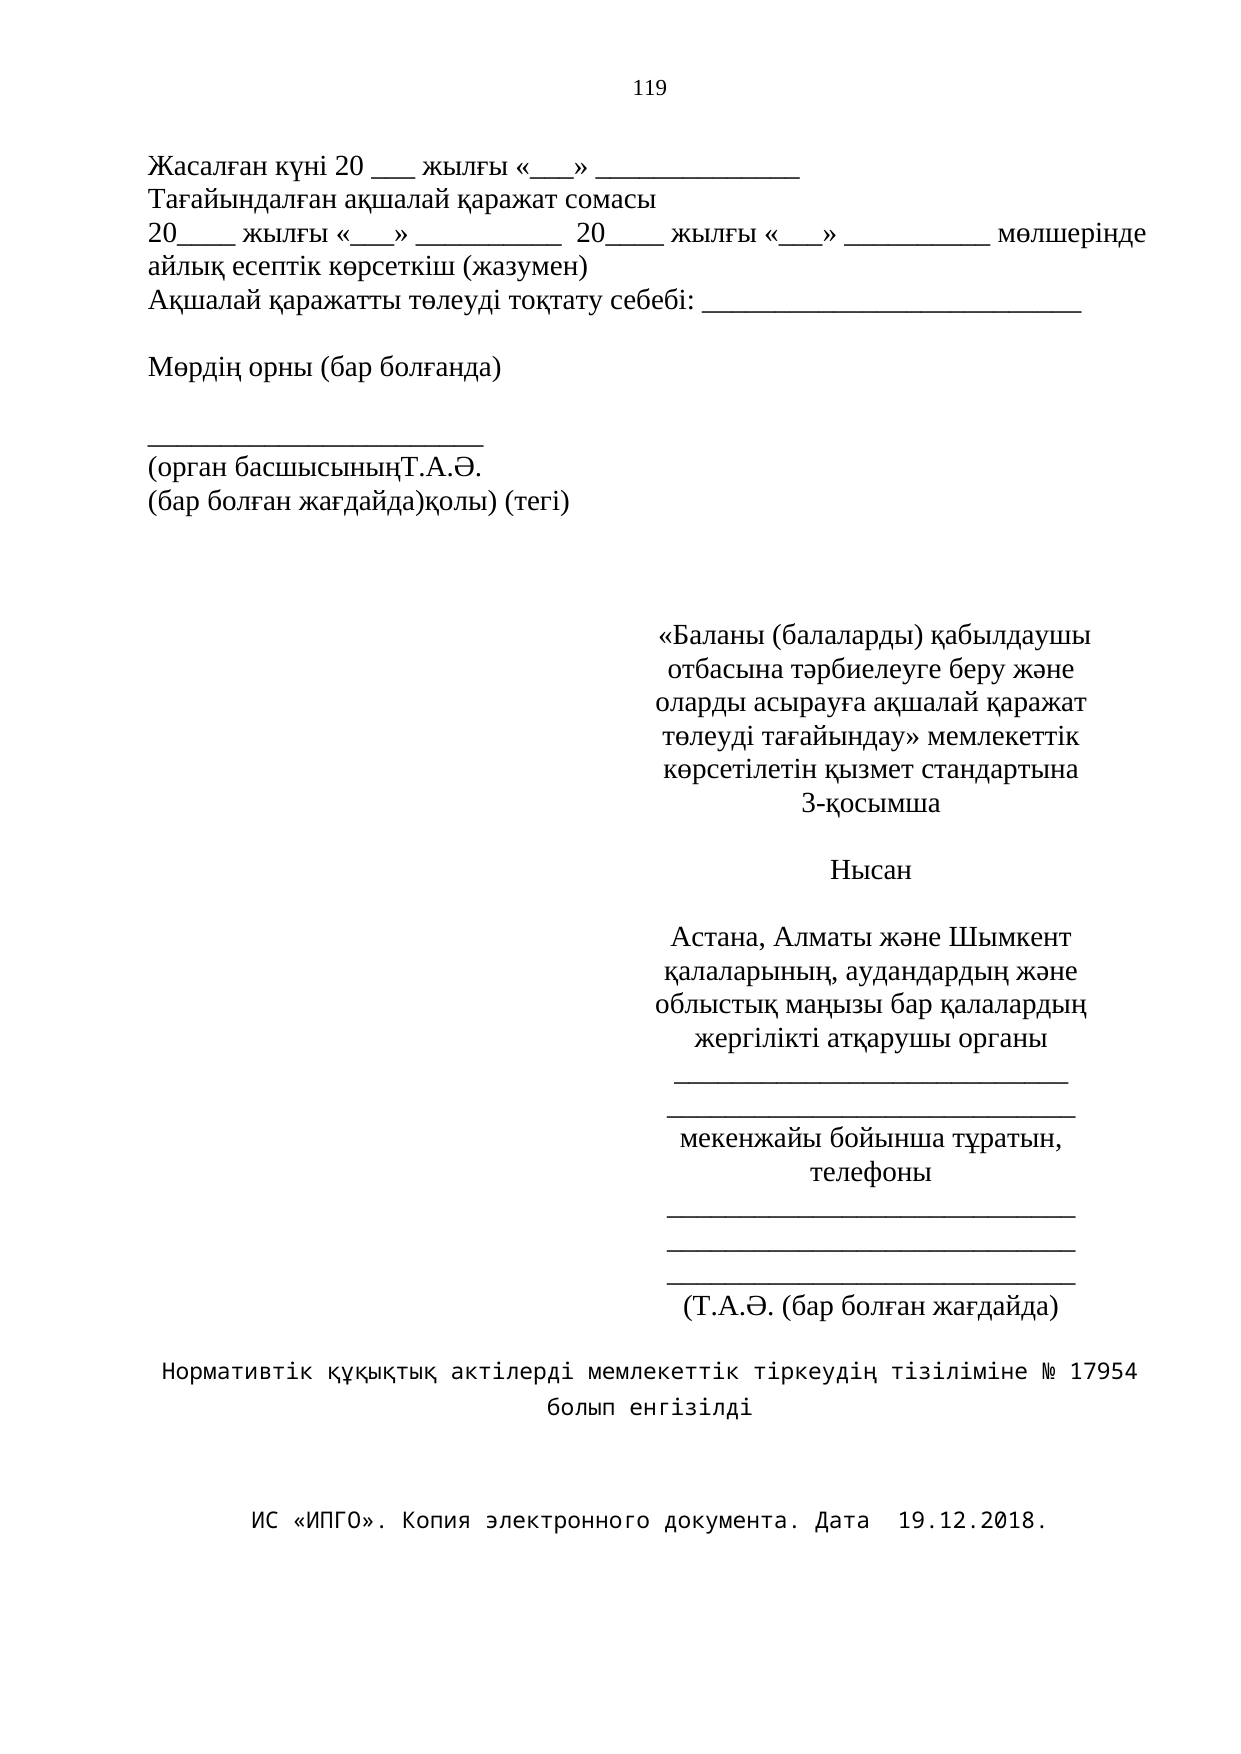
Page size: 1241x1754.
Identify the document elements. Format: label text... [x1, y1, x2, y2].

text ___________________________ [590, 1053, 1152, 1087]
text Жасалған күні 20 ___ жылғы «___» ______________ [148, 148, 1152, 181]
text Ақшалай қаражатты төлеуді тоқтату себебі: __________________________ [148, 282, 1152, 315]
text телефоны [590, 1154, 1152, 1187]
text облыстық маңызы бар қалалардың жергілікті атқарушы органы [590, 986, 1152, 1053]
text көрсетілетін қызмет стандартына [590, 751, 1152, 785]
text ____________________________ [590, 1221, 1152, 1254]
text «Баланы (балаларды) қабылдаушы [590, 617, 1152, 651]
text (бар болған жағдайда)қолы) (тегі) [148, 483, 1152, 517]
text Астана, Алматы және Шымкент [590, 919, 1152, 953]
text ____________________________ [590, 1087, 1152, 1120]
text (орган басшысыныңТ.А.Ә. [148, 449, 1152, 483]
text 3-қосымша [590, 785, 1152, 818]
text отбасына тәрбиелеуге беру және [590, 651, 1152, 684]
text Нысан [590, 852, 1152, 886]
text оларды асырауға ақшалай қаражат [590, 684, 1152, 718]
text 20____ жылғы «___» __________ 20____ жылғы «___» __________ мөлшерінде [148, 215, 1152, 248]
text мекенжайы бойынша тұратын, [590, 1120, 1152, 1154]
text Мөрдің орны (бар болғанда) [148, 349, 1152, 382]
text айлық есептік көрсеткіш (жазумен) [148, 248, 1152, 282]
text төлеуді тағайындау» мемлекеттік [590, 718, 1152, 751]
text Тағайындалған ақшалай қаражат сомасы [148, 181, 1152, 215]
text ____________________________ [590, 1254, 1152, 1288]
text _______________________ [148, 416, 1152, 449]
text (Т.А.Ә. (бар болған жағдайда) [590, 1288, 1152, 1322]
text қалаларының, аудандардың және [590, 953, 1152, 986]
text ____________________________ [590, 1187, 1152, 1221]
